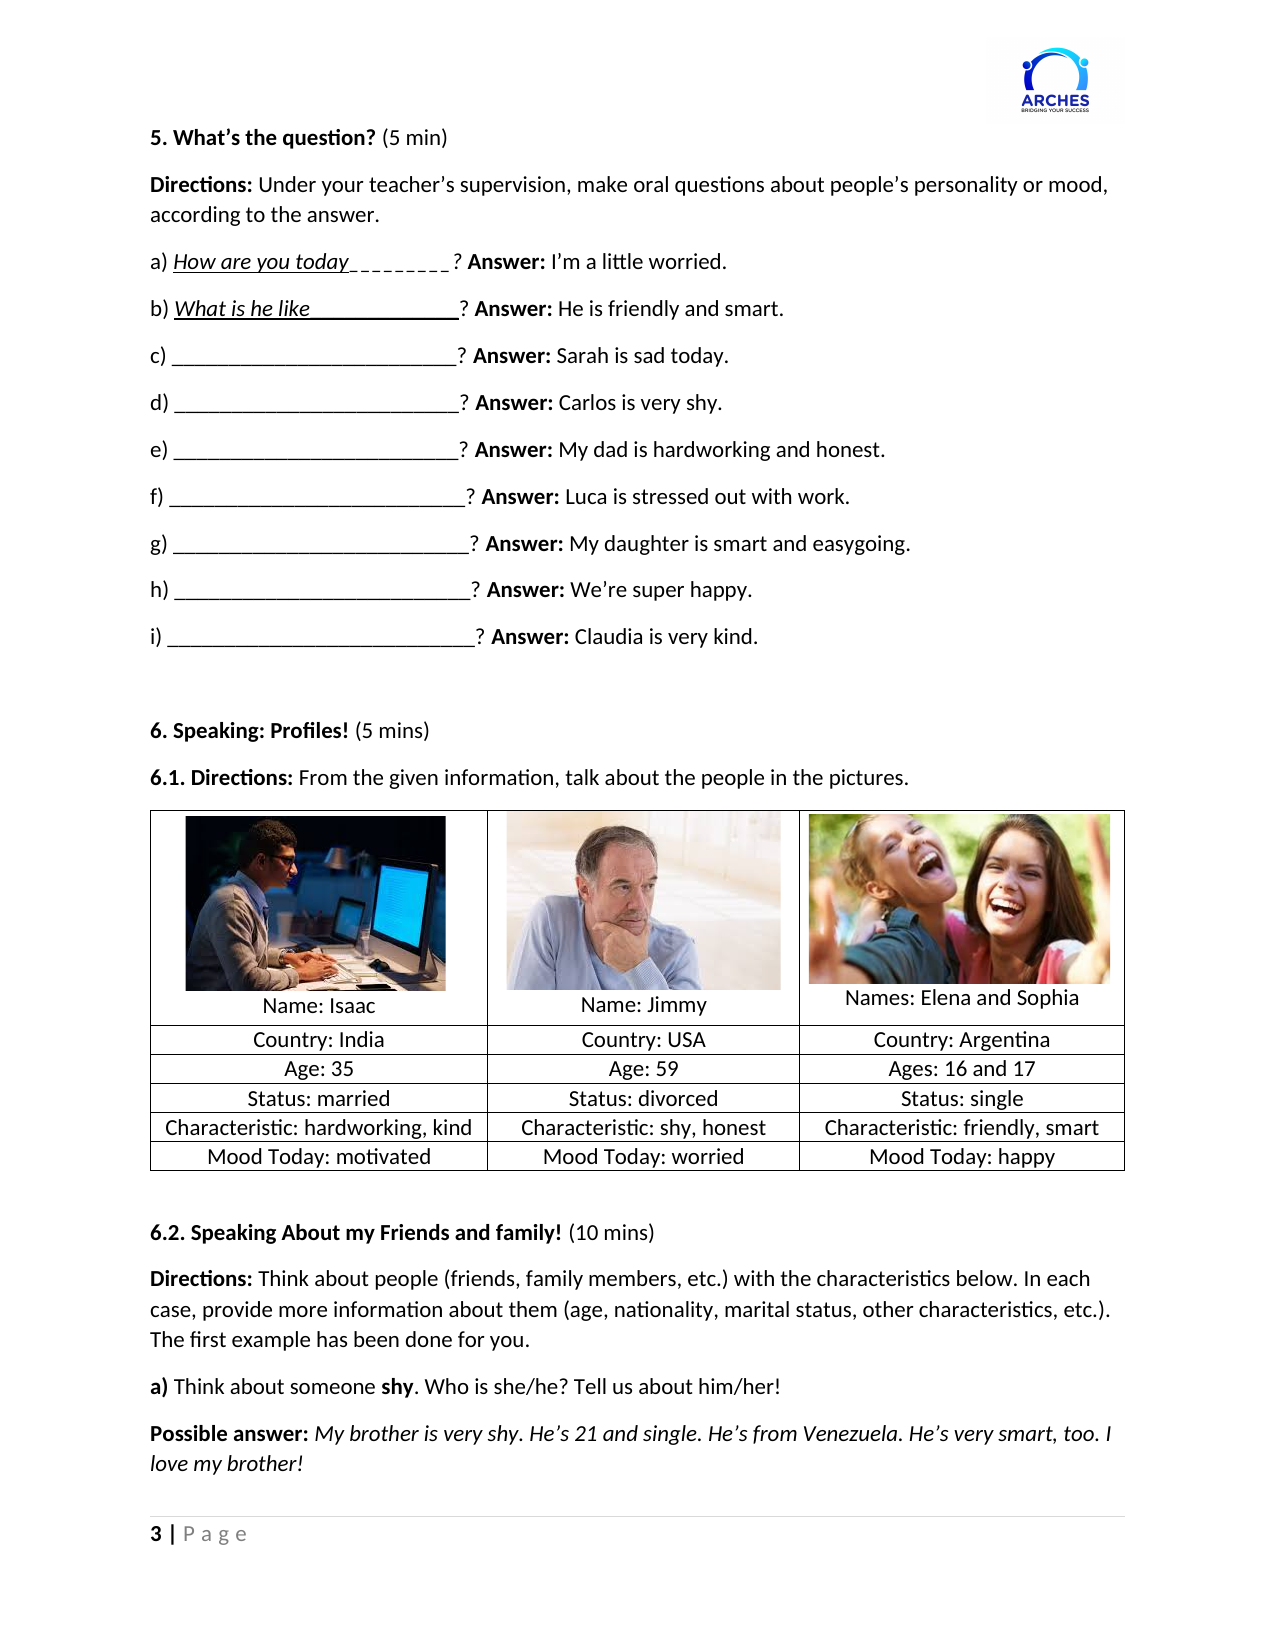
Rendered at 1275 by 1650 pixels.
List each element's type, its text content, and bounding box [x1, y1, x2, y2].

text Directions: Under your teacher’s supervision, make oral questions about people’s personality or mood, according to the answer. [150, 170, 1125, 228]
text Possible answer: My brother is very shy. He’s 21 and single. He’s from Venezuela. He’s very smart, too. I love my brother! [150, 1419, 1125, 1477]
text b) What is he like_____________? Answer: He is friendly and smart. [150, 294, 1125, 322]
text h) __________________________? Answer: We’re super happy. [150, 576, 1125, 603]
table_header Name: Isaac [151, 811, 487, 1024]
picture [985, 37, 1125, 124]
text d) _________________________? Answer: Carlos is very shy. [150, 388, 1125, 416]
picture [506, 811, 781, 990]
text 5. What’s the question? (5 min) [150, 123, 1125, 151]
table_cell Mood Today: worried [488, 1142, 799, 1170]
table_cell Mood Today: happy [800, 1142, 1124, 1170]
text c) _________________________? Answer: Sarah is sad today. [150, 341, 1125, 369]
table_cell Characteristic: hardworking, kind [151, 1113, 487, 1141]
table_cell Country: India [151, 1026, 487, 1053]
text a) Think about someone shy. Who is she/he? Tell us about him/her! [150, 1372, 1125, 1400]
text 6. Speaking: Profiles! (5 mins) [150, 716, 1125, 744]
table_cell Country: Argentina [800, 1026, 1124, 1053]
table_cell Characteristic: friendly, smart [800, 1113, 1124, 1141]
table_cell Age: 59 [488, 1055, 799, 1083]
table_header Name: Jimmy [488, 811, 799, 1024]
text i) ___________________________? Answer: Claudia is very kind. [150, 622, 1125, 650]
text g) __________________________? Answer: My daughter is smart and easygoing. [150, 529, 1125, 557]
text a) How are you today_________? Answer: I’m a little worried. [150, 247, 1125, 275]
table_cell Characteristic: shy, honest [488, 1113, 799, 1141]
table_header Names: Elena and Sophia [800, 811, 1124, 1024]
table_cell Mood Today: motivated [151, 1142, 487, 1170]
table_cell Ages: 16 and 17 [800, 1055, 1124, 1083]
text Directions: Think about people (friends, family members, etc.) with the characteristics below. In each case, provide more information about them (age, nationality, marital status, other characteristics, etc.). The first example has been done for you. [150, 1264, 1125, 1353]
picture [185, 816, 446, 991]
table_cell Country: USA [488, 1026, 799, 1053]
table_cell Age: 35 [151, 1055, 487, 1083]
text f) __________________________? Answer: Luca is stressed out with work. [150, 482, 1125, 510]
text 6.2. Speaking About my Friends and family! (10 mins) [150, 1218, 1125, 1246]
text 6.1. Directions: From the given information, talk about the people in the pictures. [150, 763, 1125, 791]
picture [808, 814, 1111, 984]
table_cell Status: single [800, 1084, 1124, 1112]
table_cell Status: married [151, 1084, 487, 1112]
text e) _________________________? Answer: My dad is hardworking and honest. [150, 435, 1125, 463]
table_cell Status: divorced [488, 1084, 799, 1112]
